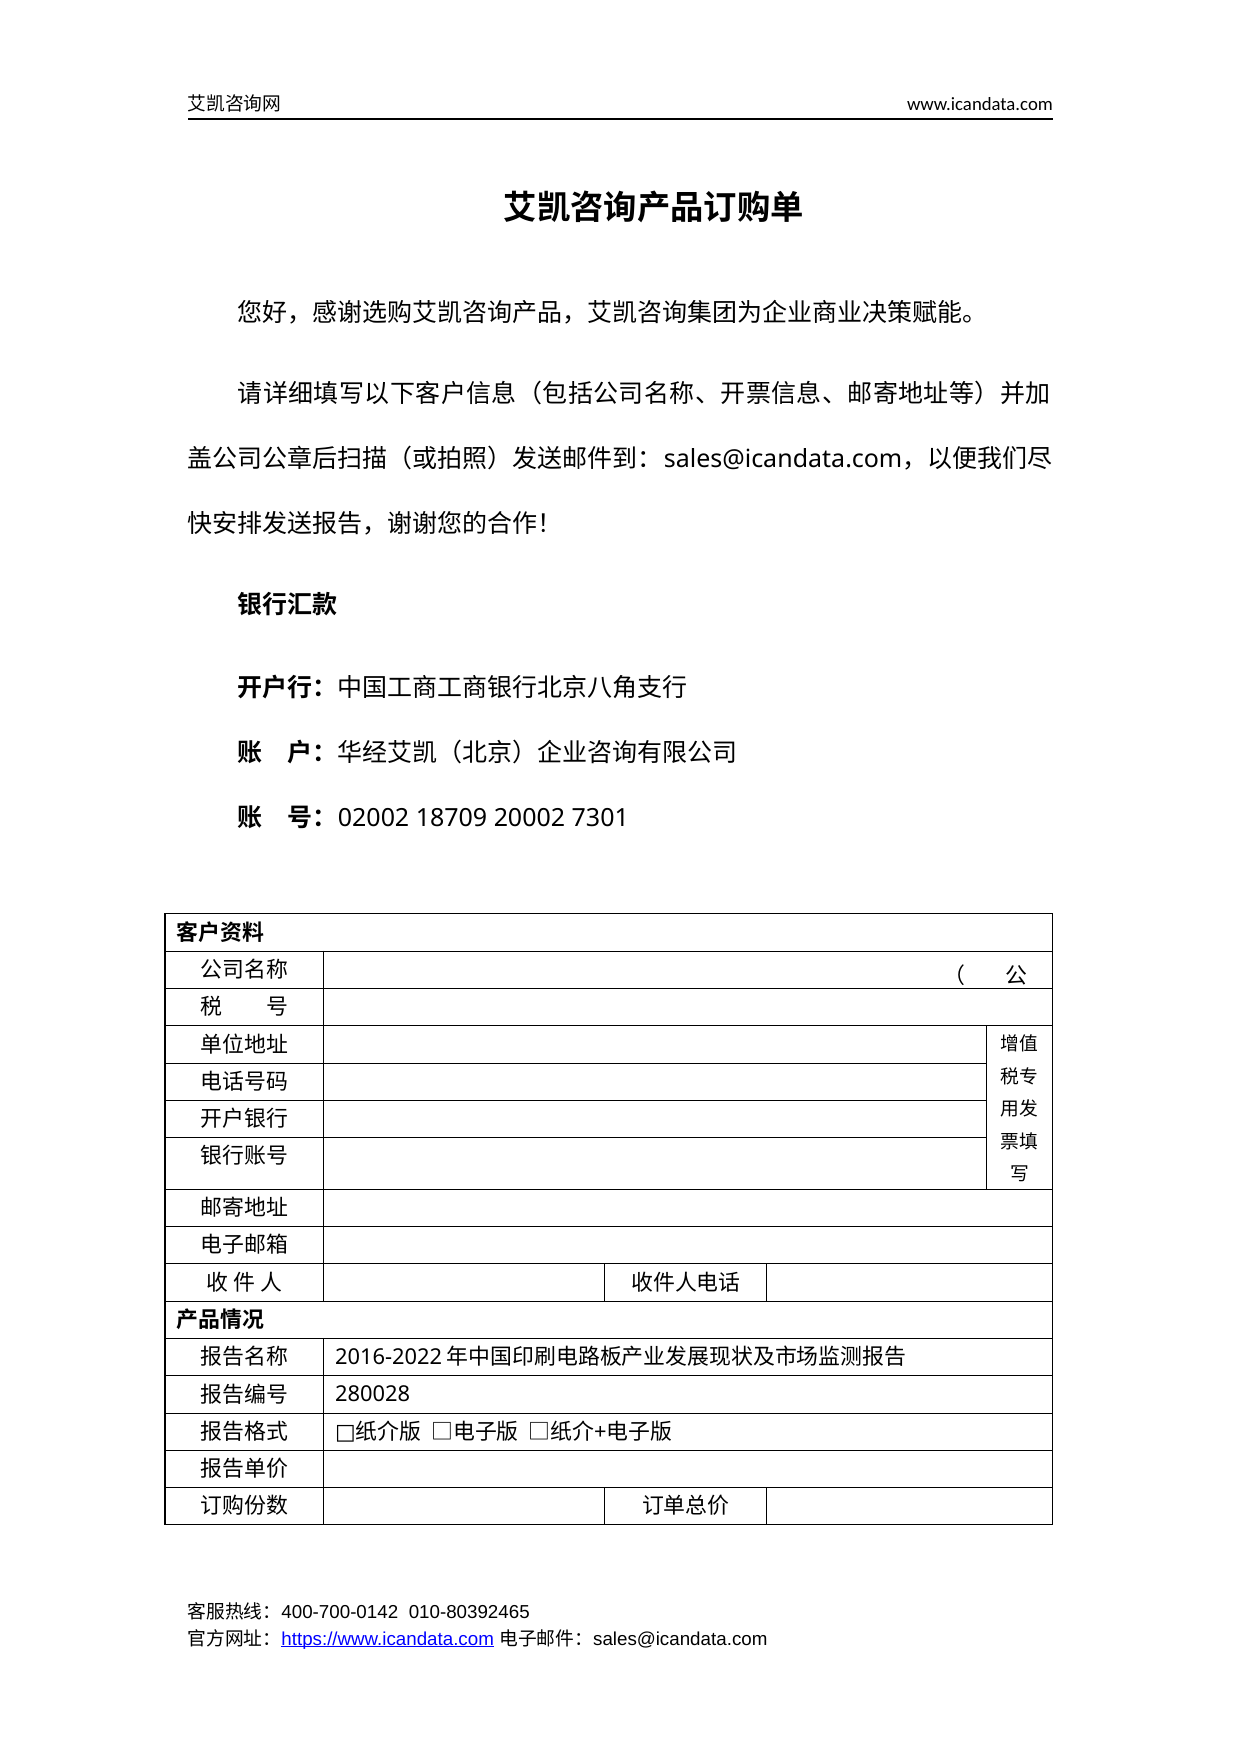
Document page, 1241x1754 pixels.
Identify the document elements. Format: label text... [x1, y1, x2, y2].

table_cell [324, 1064, 986, 1100]
text 开户行：中国工商工商银行北京八角支行 [187, 653, 1053, 718]
table_cell 电子邮箱 [166, 1227, 323, 1263]
table_cell [324, 1488, 604, 1524]
table_cell 公司名称 [166, 952, 323, 988]
table_header 客户资料 [166, 914, 1052, 951]
text 账 户：华经艾凯（北京）企业咨询有限公司 [187, 718, 1053, 783]
table_cell 税 号 [166, 989, 323, 1025]
table_cell 电话号码 [166, 1064, 323, 1100]
text 账 号：02002 18709 20002 7301 [187, 783, 1053, 848]
table_cell 银行账号 [166, 1138, 323, 1189]
table_cell [767, 1488, 1052, 1524]
text 您好，感谢选购艾凯咨询产品，艾凯咨询集团为企业商业决策赋能。 [187, 278, 1053, 343]
table_cell 订购份数 [166, 1488, 323, 1524]
table_cell 收件人电话 [605, 1264, 766, 1301]
table_cell □纸介版 □电子版 □纸介+电子版 [324, 1414, 1052, 1450]
text 银行汇款 [187, 570, 1053, 635]
table_cell 报告单价 [166, 1451, 323, 1487]
table_cell 报告编号 [166, 1376, 323, 1412]
table_cell [324, 1101, 986, 1137]
text 请详细填写以下客户信息（包括公司名称、开票信息、邮寄地址等）并加盖公司公章后扫描（或拍照）发送邮件到：sales@icandata.com，以便我们尽快安排发送报告，谢谢您的合作！ [187, 359, 1053, 554]
table_cell 280028 [324, 1376, 1052, 1412]
table_cell [324, 952, 1052, 988]
table_cell [324, 1190, 1052, 1226]
table_cell 报告名称 [166, 1339, 323, 1375]
table_cell 开户银行 [166, 1101, 323, 1137]
table_cell [324, 1451, 1052, 1487]
table_cell [324, 1026, 986, 1062]
table_cell [324, 1227, 1052, 1263]
table_cell 增值税专用发票填写 [987, 1026, 1052, 1189]
table_cell 收 件 人 [166, 1264, 323, 1301]
table_cell 2016-2022年中国印刷电路板产业发展现状及市场监测报告 [324, 1339, 1052, 1375]
table_cell 报告格式 [166, 1414, 323, 1450]
table_cell 邮寄地址 [166, 1190, 323, 1226]
table_cell [324, 1264, 604, 1301]
table_cell 产品情况 [166, 1302, 1052, 1338]
text 艾凯咨询产品订购单 [187, 172, 1053, 237]
table_cell [324, 1138, 986, 1189]
table_cell 订单总价 [605, 1488, 766, 1524]
table_cell 单位地址 [166, 1026, 323, 1062]
table_cell [324, 989, 1052, 1025]
table_cell [767, 1264, 1052, 1301]
